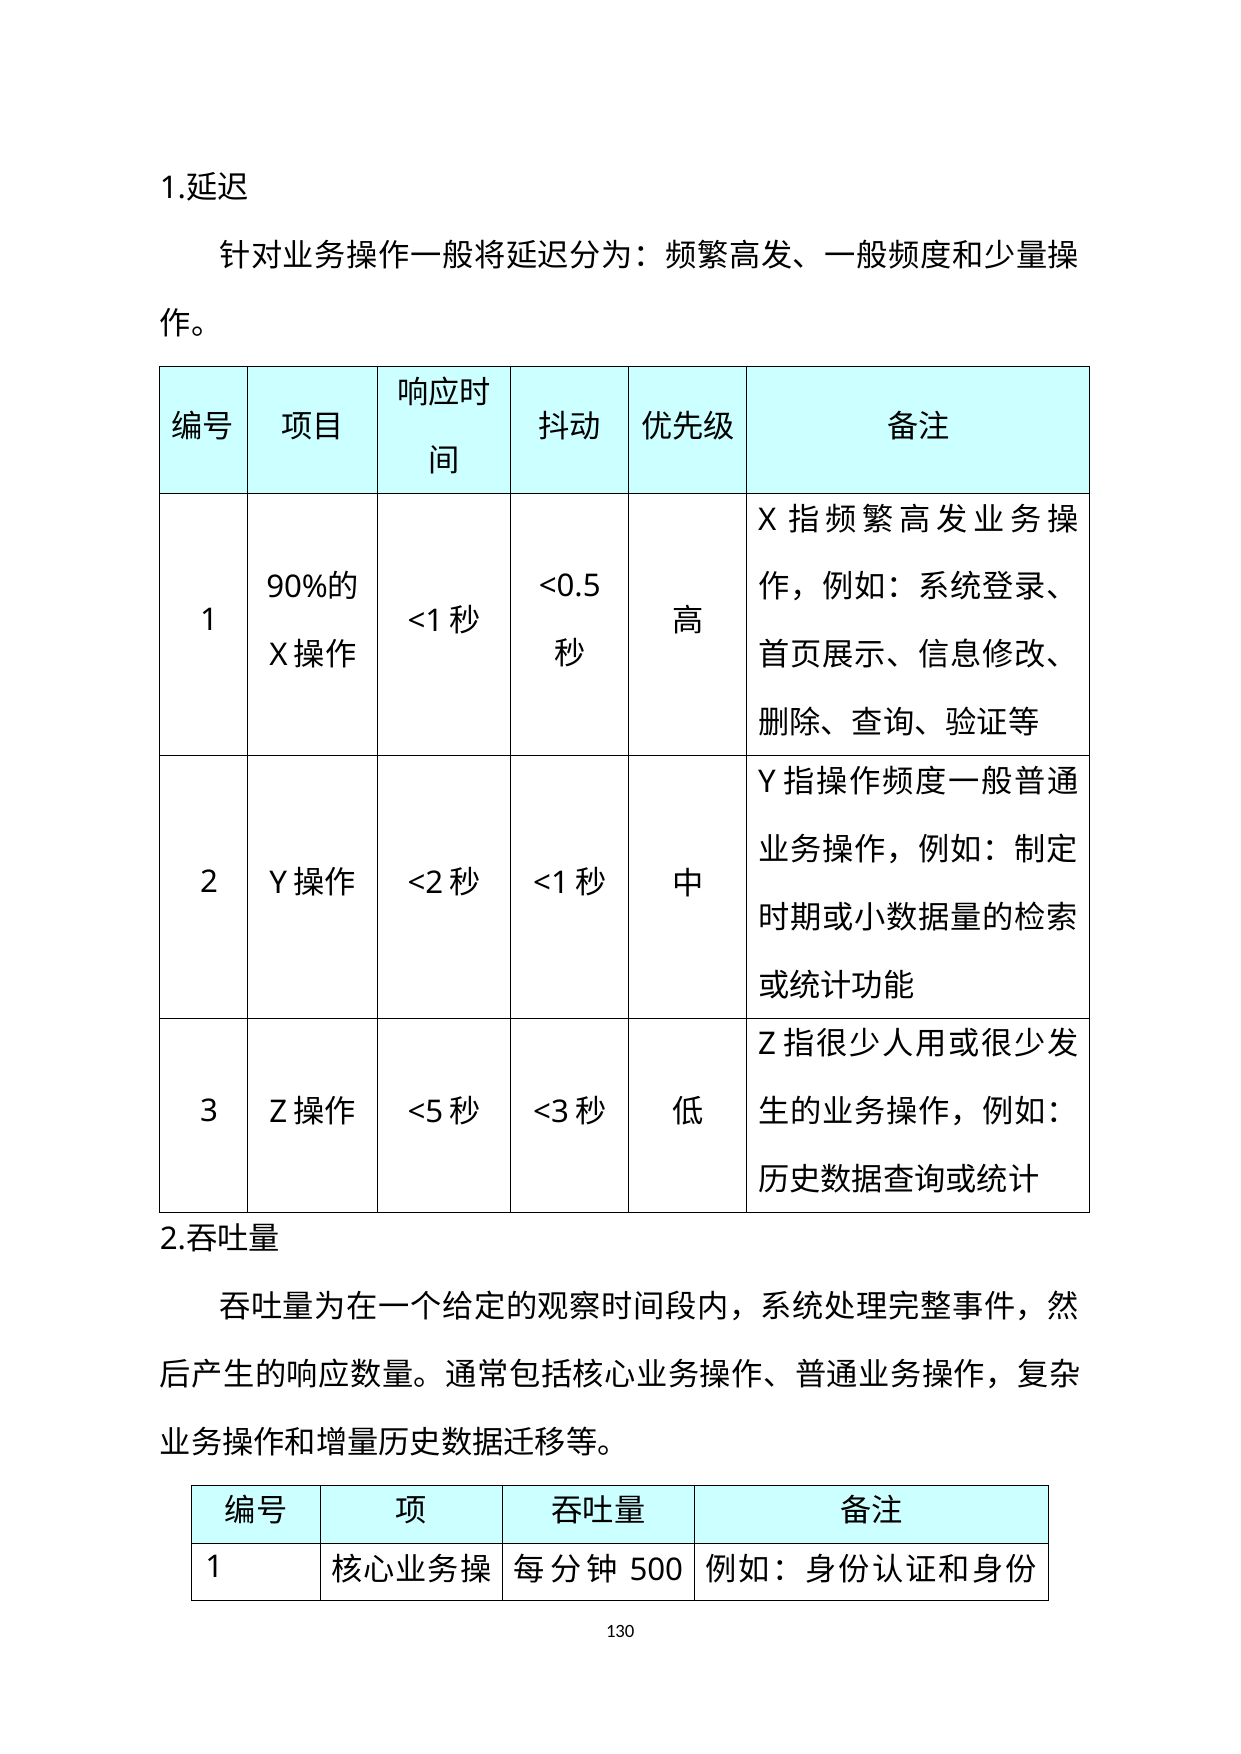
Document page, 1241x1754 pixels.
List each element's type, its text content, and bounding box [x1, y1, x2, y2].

table_header 编号 [192, 1486, 320, 1543]
table_cell 低 [629, 1019, 746, 1212]
text 2.吞吐量 [159, 1213, 1081, 1258]
table_cell Z指很少人用或很少发生的业务操作，例如：历史数据查询或统计 [747, 1019, 1089, 1212]
table_cell 中 [629, 756, 746, 1017]
table_cell X指频繁高发业务操作，例如：系统登录、首页展示、信息修改、删除、查询、验证等 [747, 494, 1089, 755]
table_cell 1 [192, 1544, 320, 1599]
table_header 吞吐量 [503, 1486, 694, 1543]
text 1.延迟 [159, 162, 1081, 208]
table_cell 2 [160, 756, 247, 1017]
table_header 项 [321, 1486, 502, 1543]
table_cell <5秒 [378, 1019, 510, 1212]
table_cell 高 [629, 494, 746, 755]
table_cell 核心业务操作 [321, 1544, 502, 1599]
table_cell <3秒 [511, 1019, 628, 1212]
table_cell <1秒 [378, 494, 510, 755]
table_cell <0.5秒 [511, 494, 628, 755]
table_cell Y操作 [248, 756, 377, 1017]
table_header 编号 [160, 367, 247, 493]
table_header 备注 [747, 367, 1089, 493]
table_cell 1 [160, 494, 247, 755]
table_header 优先级 [629, 367, 746, 493]
text 针对业务操作一般将延迟分为：频繁高发、一般频度和少量操作。 [159, 230, 1081, 343]
table_header 备注 [695, 1486, 1048, 1543]
text 吞吐量为在一个给定的观察时间段内，系统处理完整事件，然后产生的响应数量。通常包括核心业务操作、普通业务操作，复杂业务操作和增量历史数据迁移等。 [159, 1281, 1081, 1462]
table_header 抖动 [511, 367, 628, 493]
table_cell 例如：身份认证和身份查询； [695, 1544, 1048, 1599]
table_cell Z操作 [248, 1019, 377, 1212]
table_cell 90%的X操作 [248, 494, 377, 755]
table_cell <2秒 [378, 756, 510, 1017]
table_header 响应时间 [378, 367, 510, 493]
table_header 项目 [248, 367, 377, 493]
table_cell 3 [160, 1019, 247, 1212]
table_cell 每分钟500次 [503, 1544, 694, 1599]
table_cell <1秒 [511, 756, 628, 1017]
table_cell Y指操作频度一般普通业务操作，例如：制定时期或小数据量的检索或统计功能 [747, 756, 1089, 1017]
